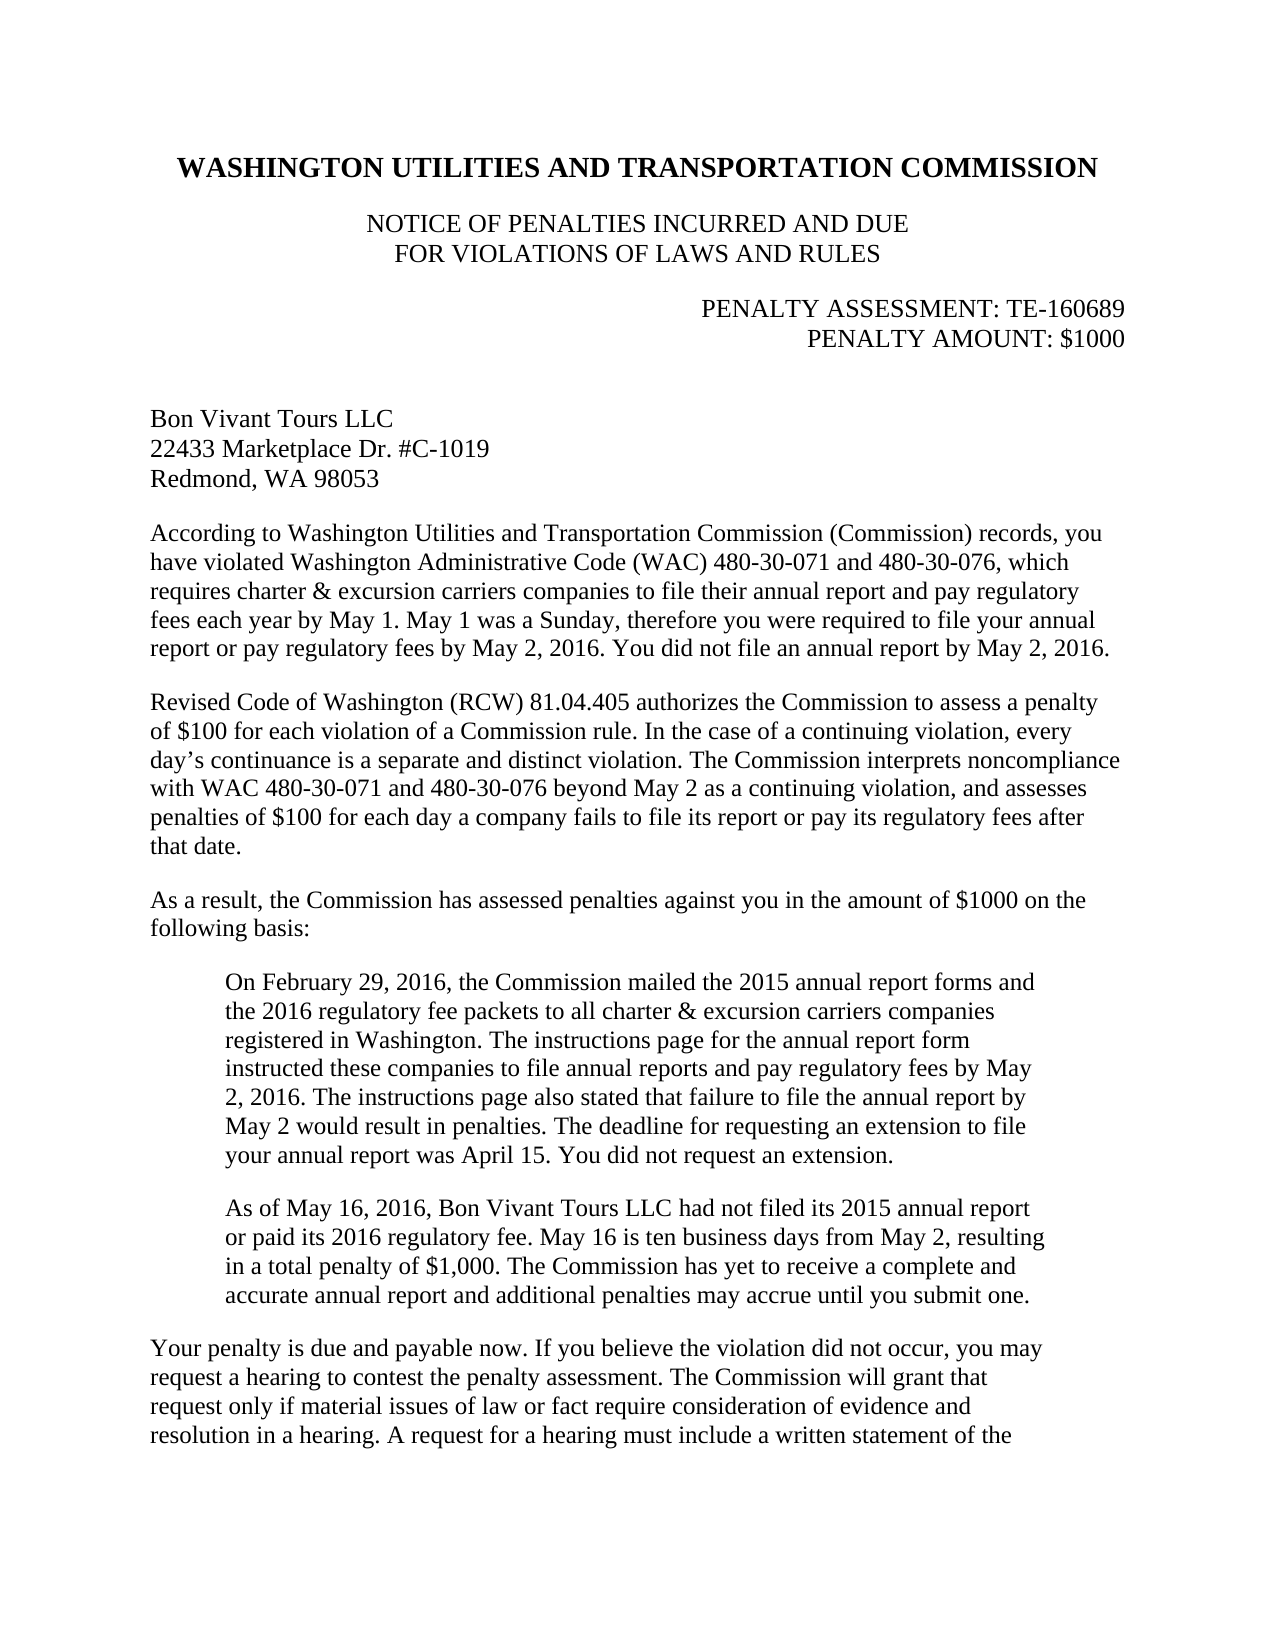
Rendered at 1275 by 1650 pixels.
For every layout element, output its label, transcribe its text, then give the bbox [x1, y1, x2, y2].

text According to Washington Utilities and Transportation Commission (Commission) records, you have violated Washington Administrative Code (WAC) 480-30-071 and 480-30-076, which requires charter & excursion carriers companies to file their annual report and pay regulatory fees each year by May 1. May 1 was a Sunday, therefore you were required to file your annual report or pay regulatory fees by May 2, 2016. You did not file an annual report by May 2, 2016. [150, 518, 1125, 662]
text Bon Vivant Tours LLC 22433 Marketplace Dr. #C-1019 Redmond, WA 98053 [150, 403, 1125, 493]
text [150, 1333, 1050, 1448]
text On February 29, 2016, the Commission mailed the 2015 annual report forms and the 2016 regulatory fee packets to all charter & excursion carriers companies registered in Washington. The instructions page for the annual report form instructed these companies to file annual reports and pay regulatory fees by May 2, 2016. The instructions page also stated that failure to file the annual report by May 2 would result in penalties. The deadline for requesting an extension to file your annual report was April 15. You did not request an extension. [225, 967, 1050, 1168]
text PENALTY ASSESSMENT: TE-160689 PENALTY AMOUNT: $1000 [150, 293, 1125, 353]
text Revised Code of Washington (RCW) 81.04.405 authorizes the Commission to assess a penalty of $100 for each violation of a Commission rule. In the case of a continuing violation, every day’s continuance is a separate and distinct violation. The Commission interprets noncompliance with WAC 480-30-071 and 480-30-076 beyond May 2 as a continuing violation, and assesses penalties of $100 for each day a company fails to file its report or pay its regulatory fees after that date. [150, 687, 1125, 860]
text NOTICE OF PENALTIES INCURRED AND DUE FOR VIOLATIONS OF LAWS AND RULES [150, 208, 1125, 268]
text WASHINGTON UTILITIES AND TRANSPORTATION COMMISSION [150, 150, 1125, 183]
text As a result, the Commission has assessed penalties against you in the amount of $1000 on the following basis: [150, 885, 1125, 942]
text As of May 16, 2016, Bon Vivant Tours LLC had not filed its 2015 annual report or paid its 2016 regulatory fee. May 16 is ten business days from May 2, resulting in a total penalty of $1,000. The Commission has yet to receive a complete and accurate annual report and additional penalties may accrue until you submit one. [225, 1193, 1050, 1308]
